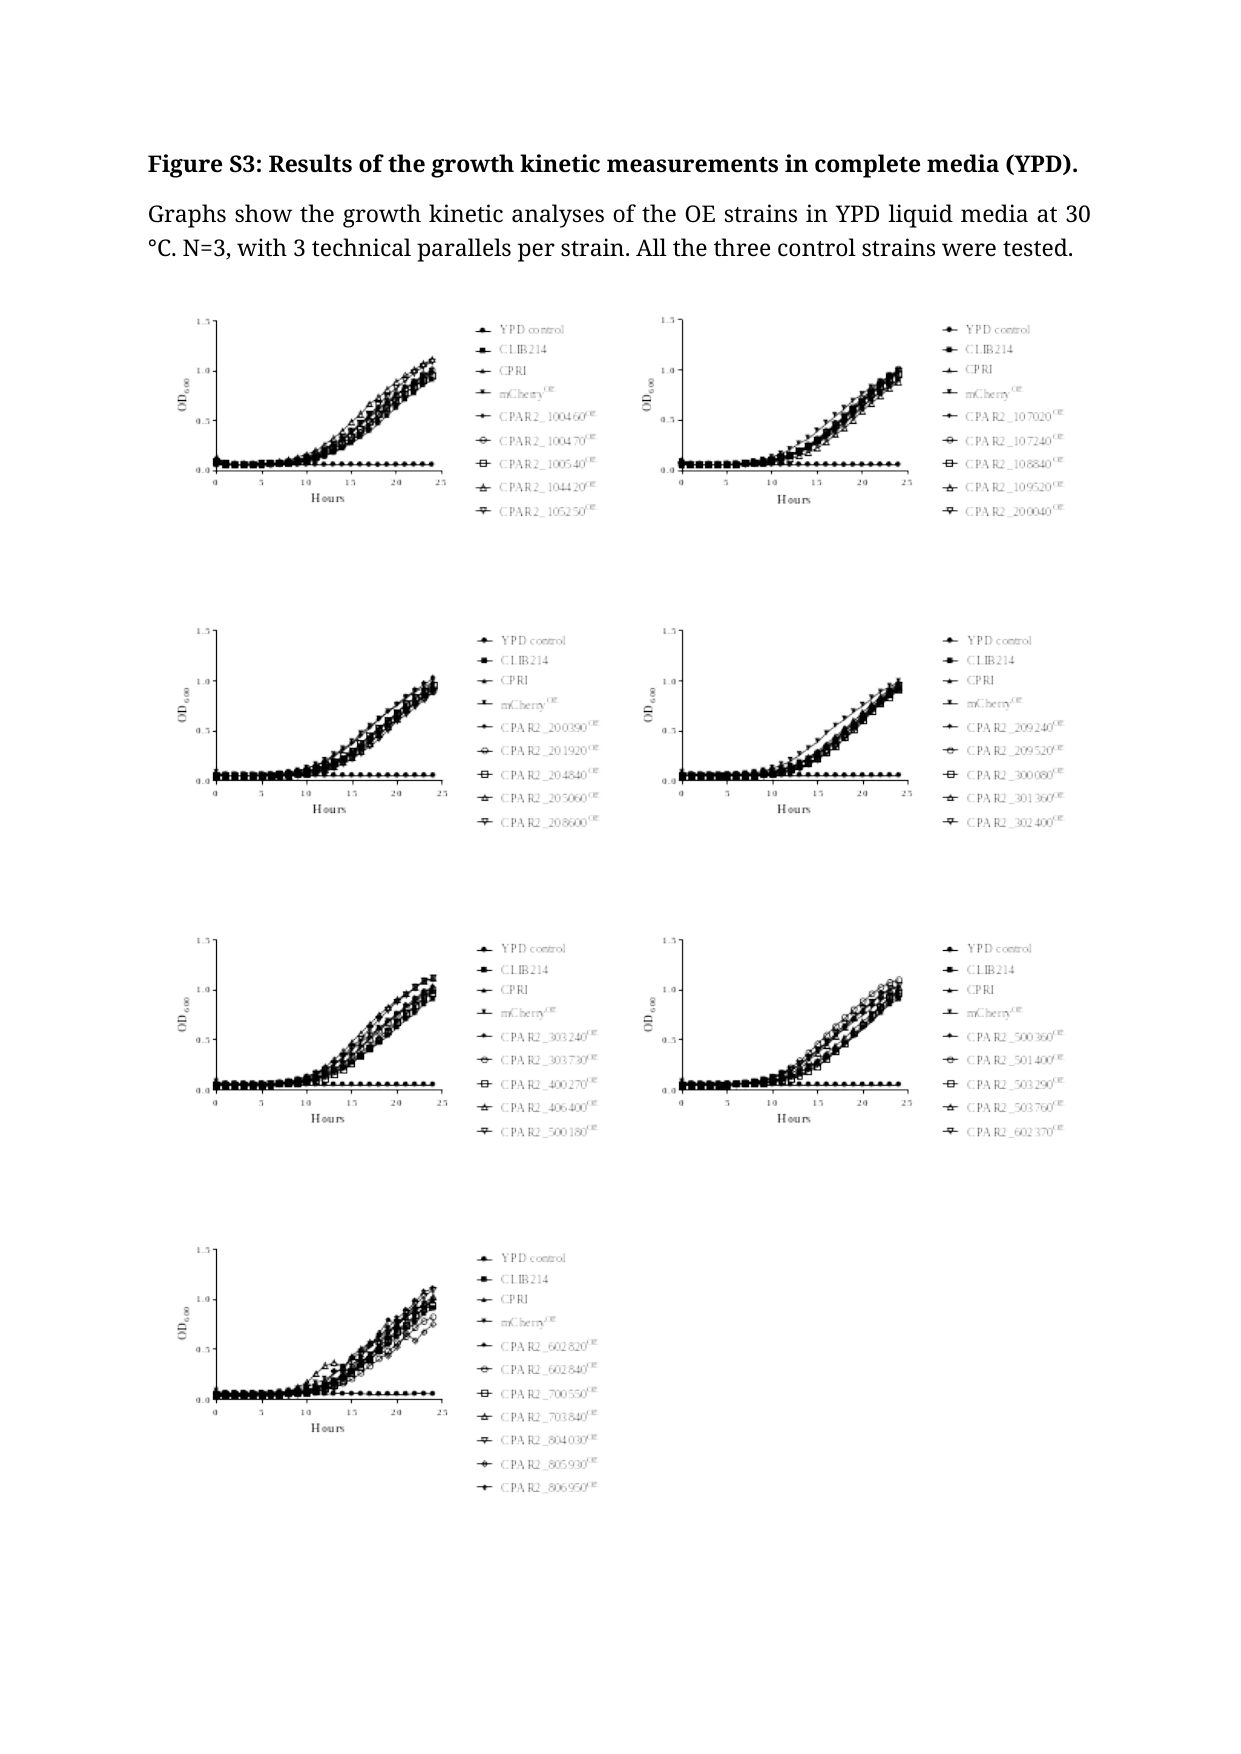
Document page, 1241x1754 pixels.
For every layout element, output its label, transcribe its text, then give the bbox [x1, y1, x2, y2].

text Figure S3: Results of the growth kinetic measurements in complete media (YPD). [148, 148, 1093, 179]
text Graphs show the growth kinetic analyses of the OE strains in YPD liquid media at 30 °C. N=3, with 3 technical parallels per strain. All the three control strains were tested. [148, 198, 1093, 263]
